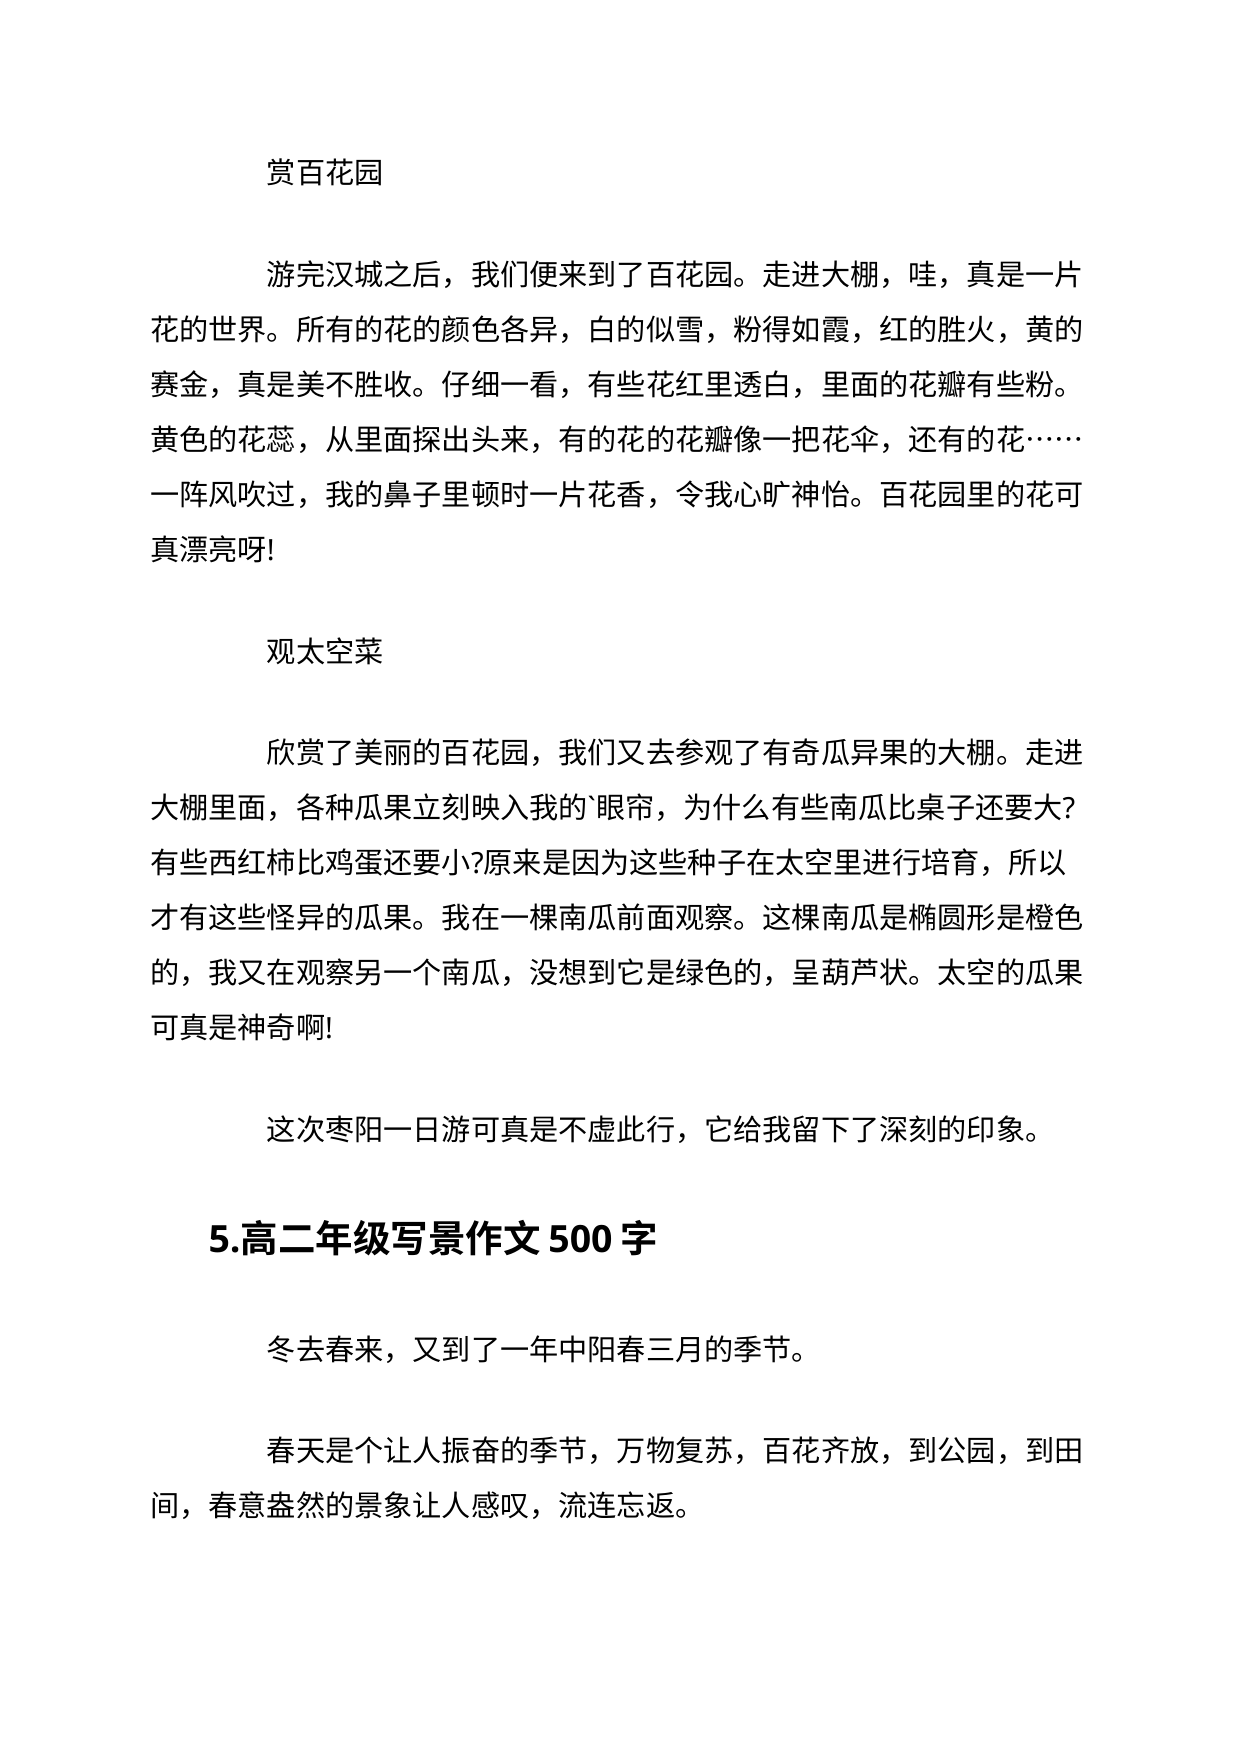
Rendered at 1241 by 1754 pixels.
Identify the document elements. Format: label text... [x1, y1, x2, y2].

text 这次枣阳一日游可真是不虚此行，它给我留下了深刻的印象。 [150, 1107, 1090, 1149]
text 冬去春来，又到了一年中阳春三月的季节。 [150, 1326, 1090, 1368]
text 观太空菜 [150, 628, 1090, 671]
text 5.高二年级写景作文500字 [150, 1208, 1090, 1263]
text 春天是个让人振奋的季节，万物复苏，百花齐放，到公园，到田间，春意盎然的景象让人感叹，流连忘返。 [150, 1428, 1090, 1525]
text 赏百花园 [150, 150, 1090, 192]
text 欣赏了美丽的百花园，我们又去参观了有奇瓜异果的大棚。走进大棚里面，各种瓜果立刻映入我的`眼帘，为什么有些南瓜比桌子还要大?有些西红柿比鸡蛋还要小?原来是因为这些种子在太空里进行培育，所以才有这些怪异的瓜果。我在一棵南瓜前面观察。这棵南瓜是椭圆形是橙色的，我又在观察另一个南瓜，没想到它是绿色的，呈葫芦状。太空的瓜果可真是神奇啊! [150, 730, 1090, 1047]
text 游完汉城之后，我们便来到了百花园。走进大棚，哇，真是一片花的世界。所有的花的颜色各异，白的似雪，粉得如霞，红的胜火，黄的赛金，真是美不胜收。仔细一看，有些花红里透白，里面的花瓣有些粉。黄色的花蕊，从里面探出头来，有的花的花瓣像一把花伞，还有的花……一阵风吹过，我的鼻子里顿时一片花香，令我心旷神怡。百花园里的花可真漂亮呀! [150, 252, 1090, 569]
